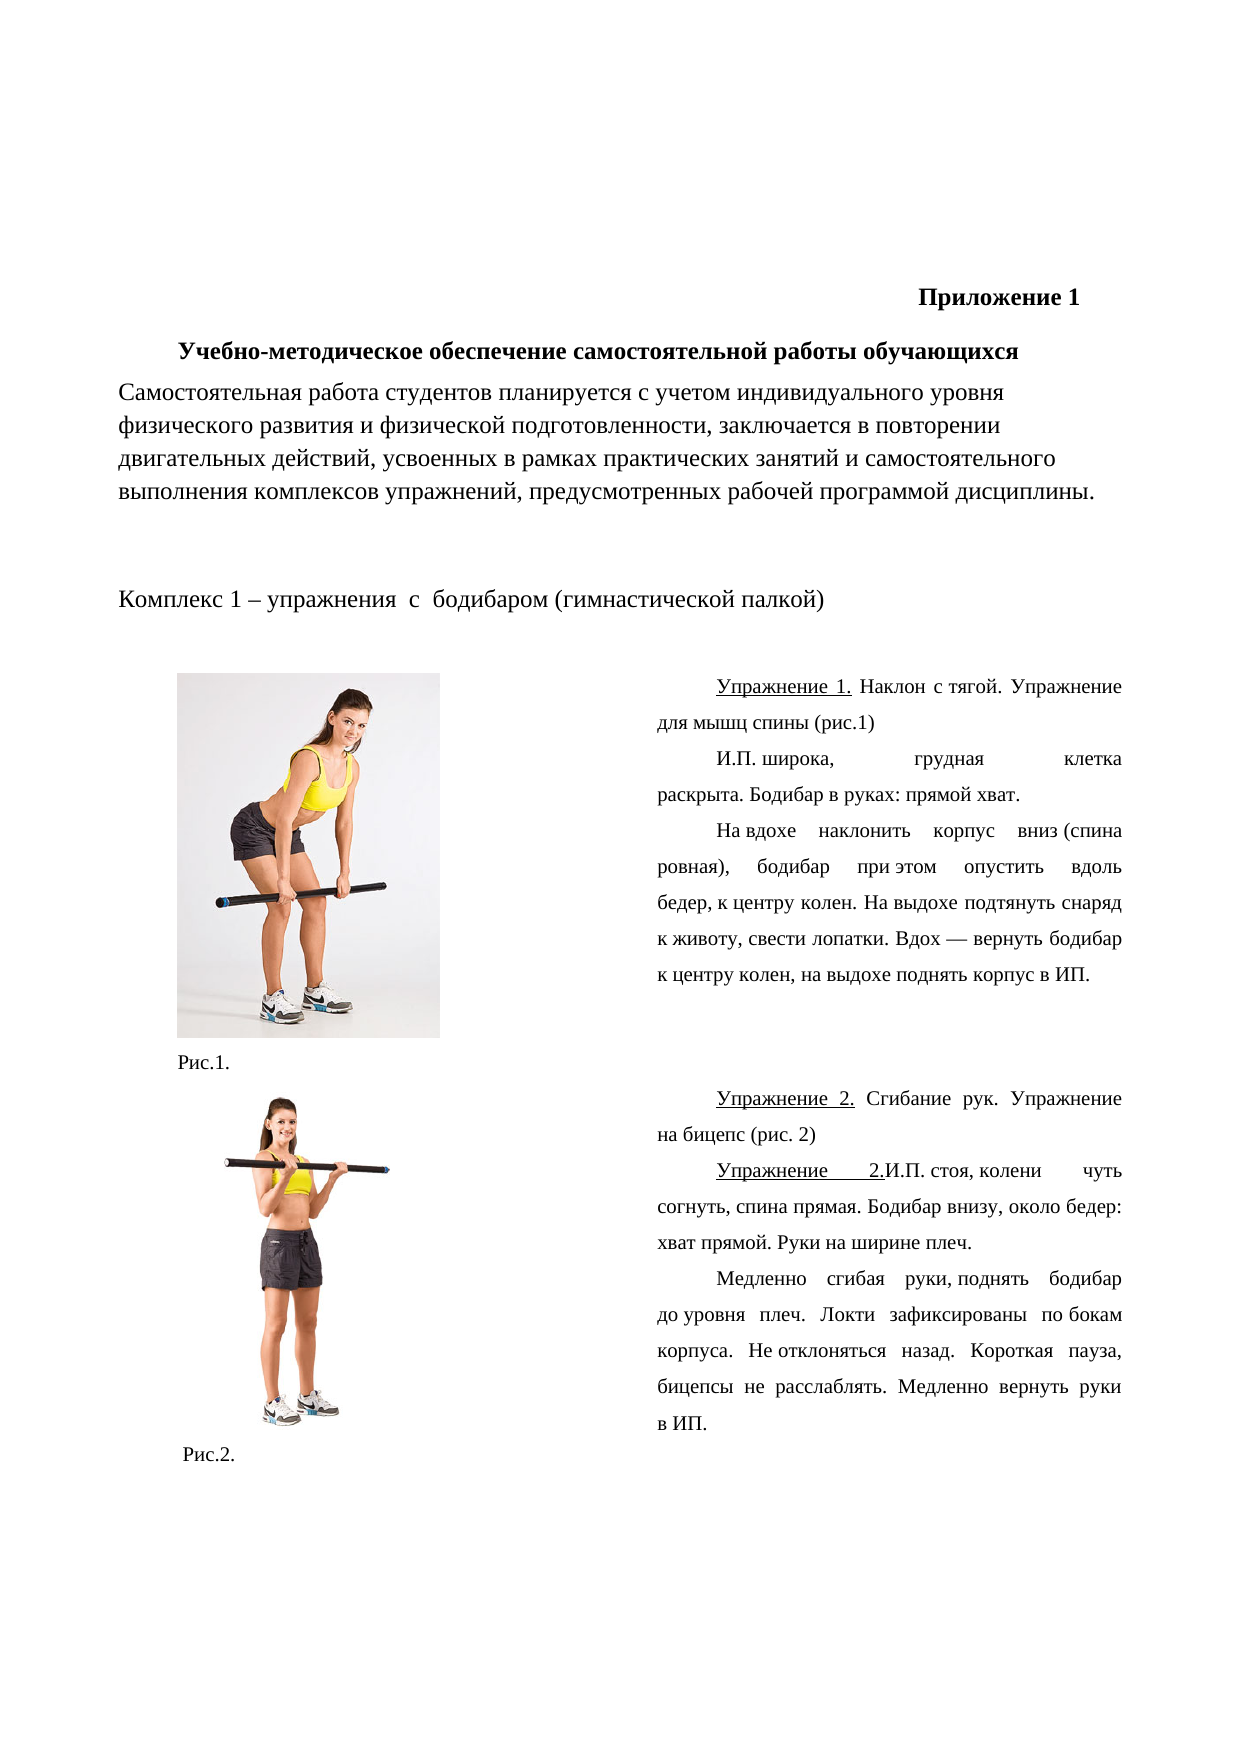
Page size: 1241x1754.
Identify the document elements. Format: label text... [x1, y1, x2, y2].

text Рис.1. [118, 1050, 583, 1074]
picture [177, 1085, 426, 1430]
text Самостоятельная работа студентов планируется с учетом индивидуального уровня физического развития и физической подготовленности, заключается в повторении двигательных действий, усвоенных в рамках практических занятий и самостоятельного выполнения комплексов упражнений, предусмотренных рабочей программой дисциплины. [118, 377, 1122, 505]
text Упражнение 1. Наклон с тягой. Упражнение для мышц спины (рис.1) [657, 674, 1122, 734]
picture [177, 673, 440, 1038]
subtitle Приложение 1 [177, 282, 1122, 311]
text Медленно сгибая руки, поднять бодибар до уровня плеч. Локти зафиксированы по бокам корпуса. Не отклоняться назад. Короткая пауза, бицепсы не расслаблять. Медленно вернуть руки в ИП. [657, 1266, 1122, 1434]
text Упражнение 2. Сгибание рук. Упражнение на бицепс (рис. 2) [657, 1086, 1122, 1146]
text И.П. широка, грудная клетка раскрыта. Бодибар в руках: прямой хват. [657, 746, 1122, 806]
subtitle Учебно-методическое обеспечение самостоятельной работы обучающихся [177, 336, 1122, 365]
text На вдохе наклонить корпус вниз (спина ровная), бодибар при этом опустить вдоль бедер, к центру колен. На выдохе подтянуть снаряд к животу, свести лопатки. Вдох — вернуть бодибар к центру колен, на выдохе поднять корпус в ИП. [657, 818, 1122, 986]
text Рис.2. [118, 1442, 583, 1466]
text Упражнение 2.И.П. стоя, колени чуть согнуть, спина прямая. Бодибар внизу, около бедер: хват прямой. Руки на ширине плеч. [657, 1158, 1122, 1254]
text Комплекс 1 – упражнения с бодибаром (гимнастической палкой) [118, 584, 1122, 613]
